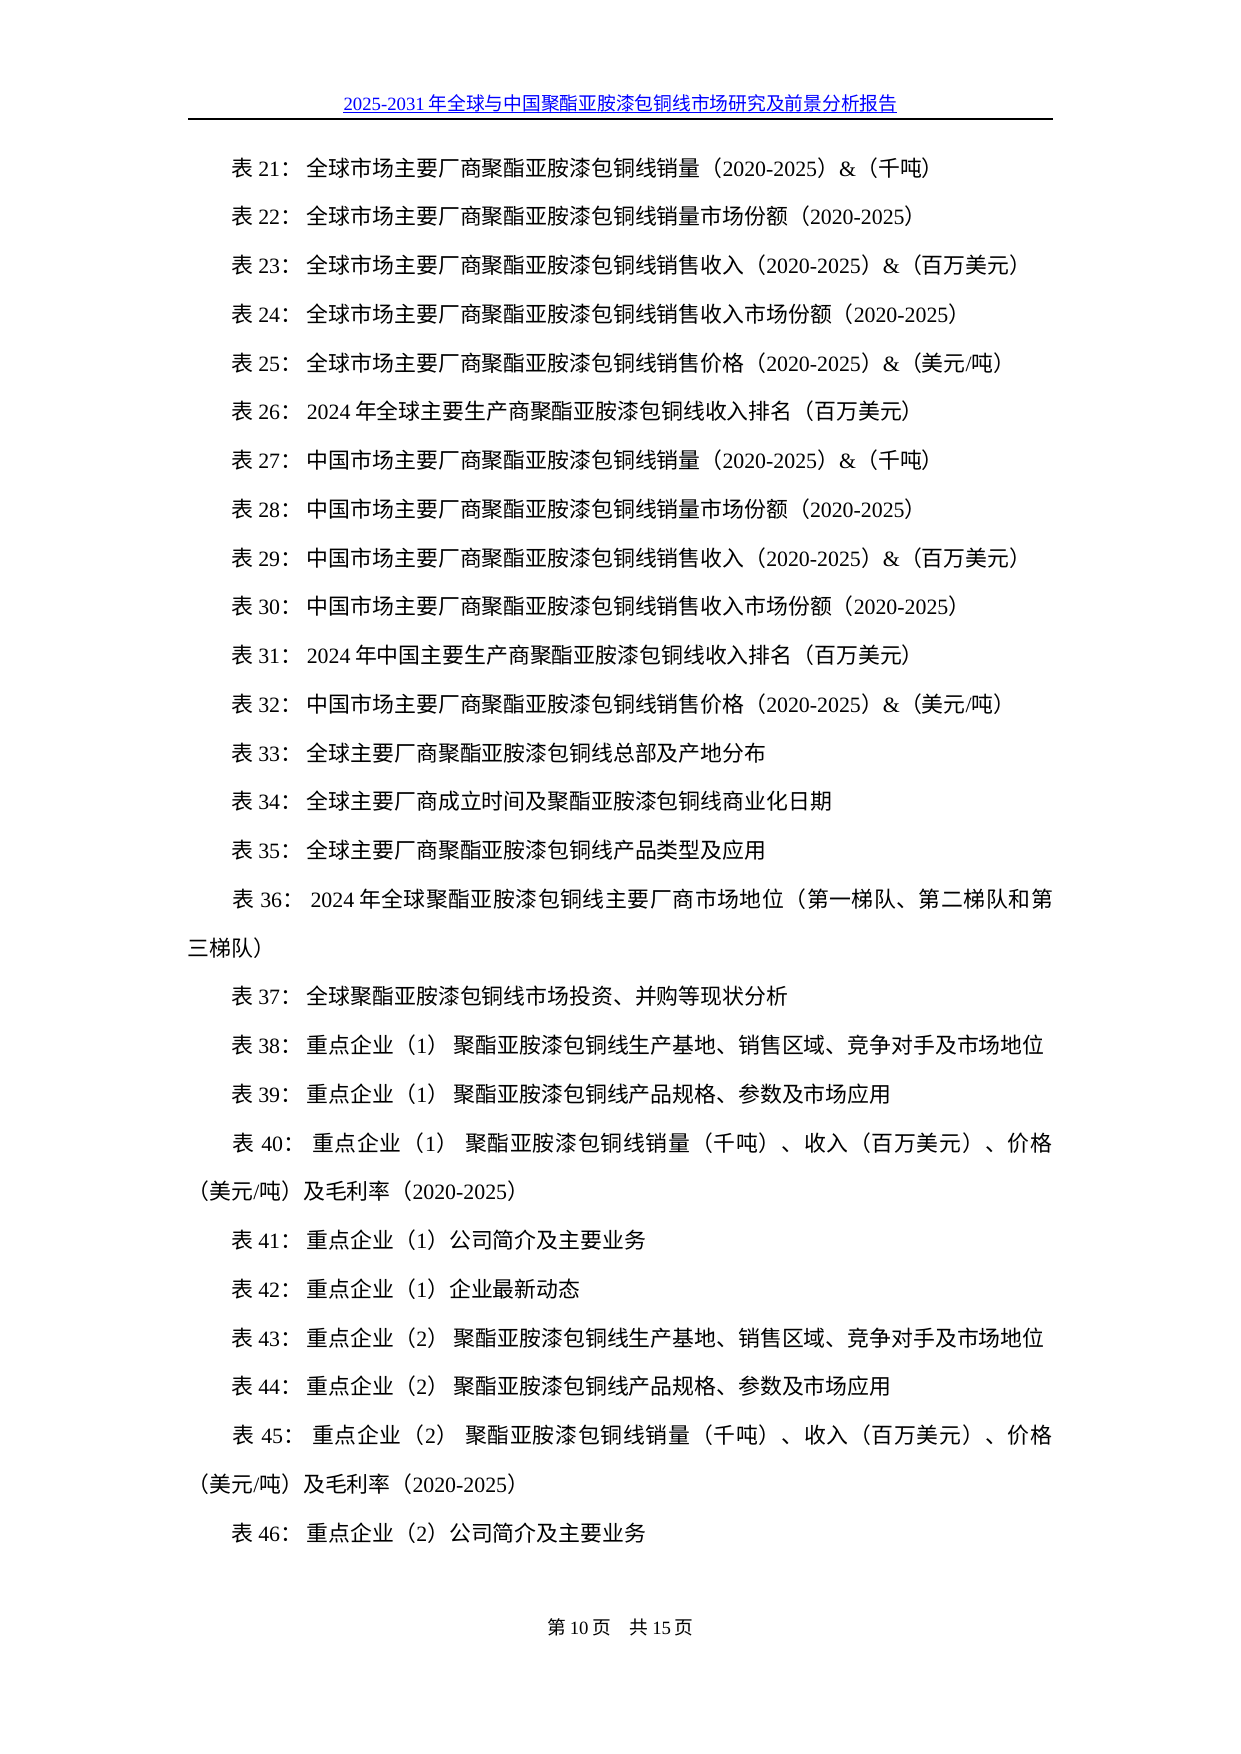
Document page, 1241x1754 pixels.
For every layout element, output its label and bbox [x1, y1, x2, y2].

text [187, 150, 1053, 1548]
